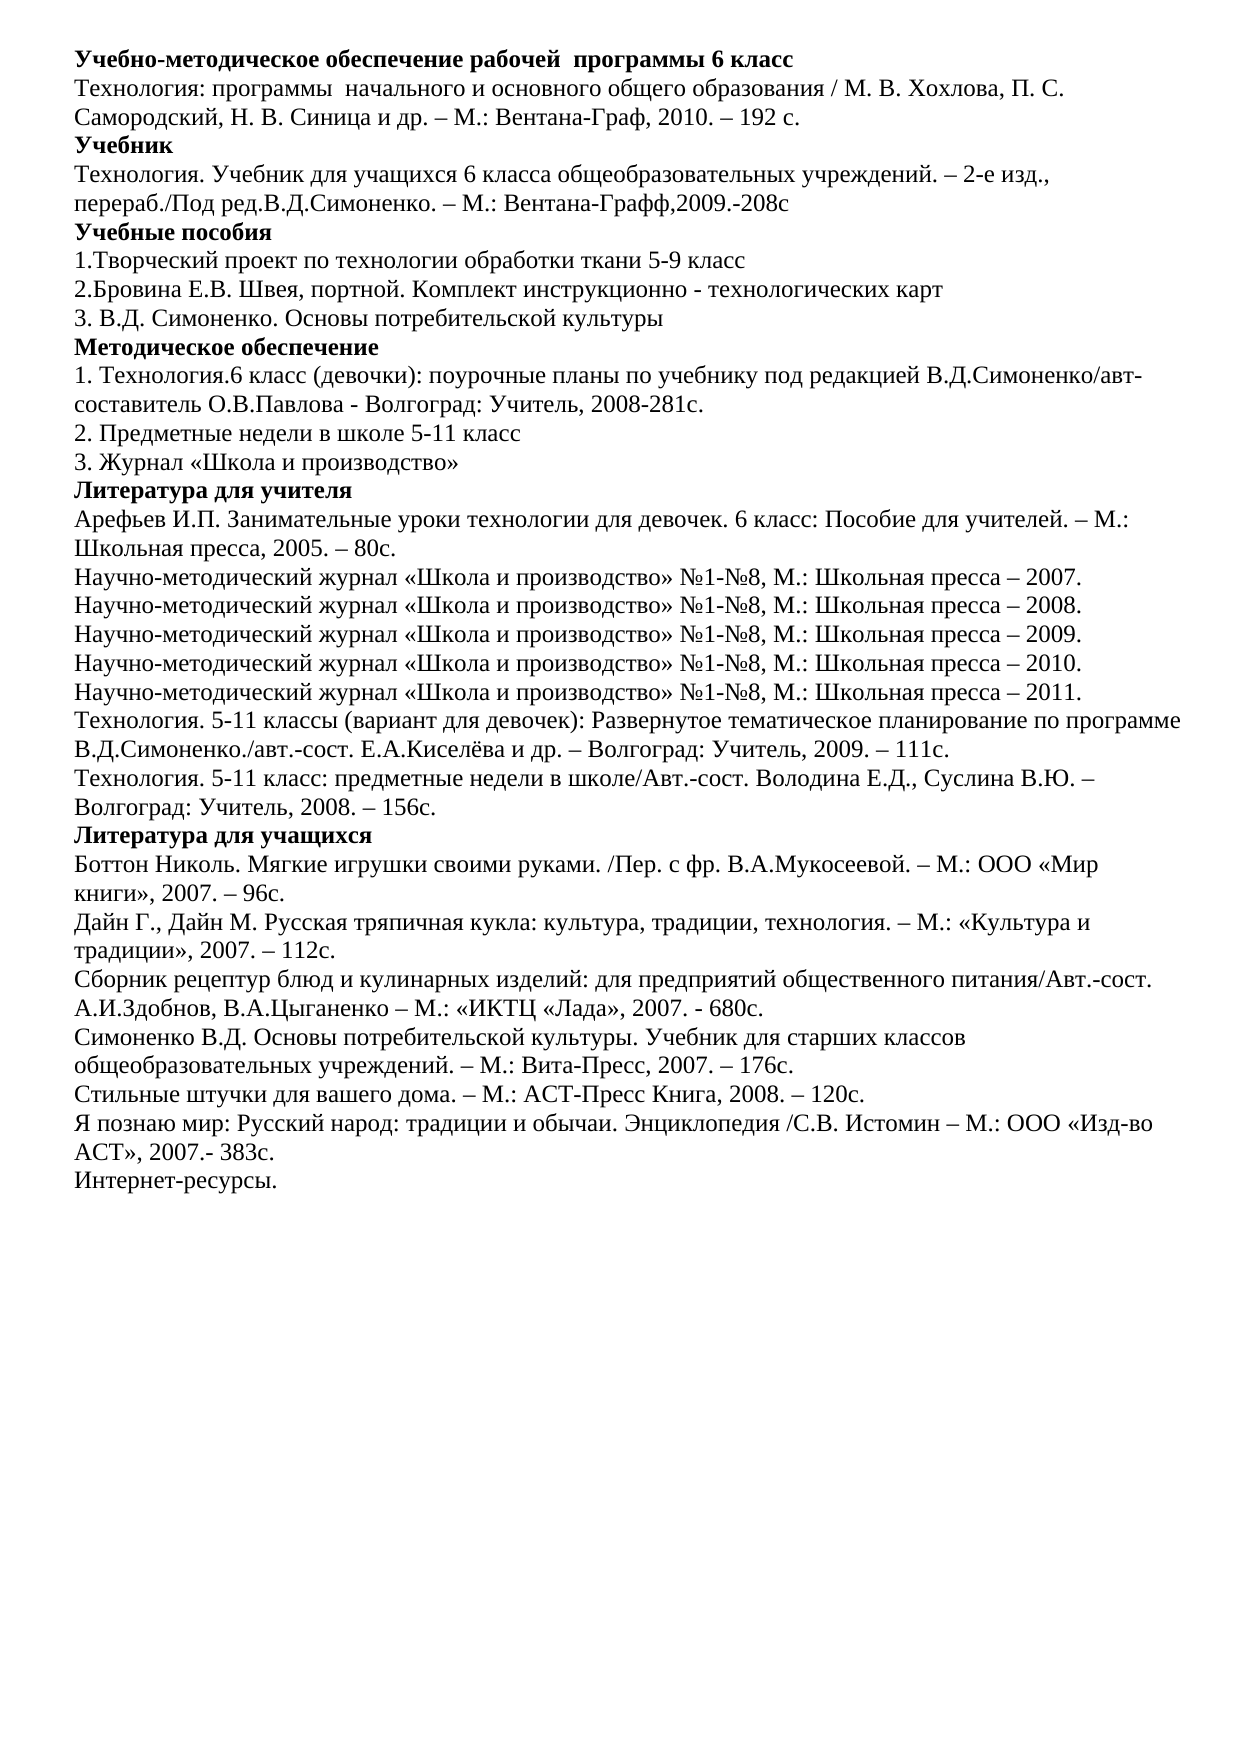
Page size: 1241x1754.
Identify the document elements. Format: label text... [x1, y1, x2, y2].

text Учебно-методическое обеспечение рабочей программы 6 класс [74, 44, 1181, 73]
text 1. Технология.6 класс (девочки): поурочные планы по учебнику под редакцией В.Д.Симоненко/авт-составитель О.В.Павлова - Волгоград: Учитель, 2008-281с. [74, 361, 1181, 418]
text 3. Журнал «Школа и производство» [74, 447, 1181, 476]
text Арефьев И.П. Занимательные уроки технологии для девочек. 6 класс: Пособие для учителей. – М.: Школьная пресса, 2005. – 80с. [74, 504, 1181, 562]
text 3. В.Д. Симоненко. Основы потребительской культуры [74, 303, 1181, 332]
text Интернет-ресурсы. [74, 1166, 1181, 1194]
text Технология. 5-11 классы (вариант для девочек): Развернутое тематическое планирование по программе В.Д.Симоненко./авт.-сост. Е.А.Киселёва и др. – Волгоград: Учитель, 2009. – 111с. [74, 706, 1181, 763]
text Научно-методический журнал «Школа и производство» №1-№8, М.: Школьная пресса – 2011. [74, 677, 1181, 706]
text Научно-методический журнал «Школа и производство» №1-№8, М.: Школьная пресса – 2008. [74, 591, 1181, 619]
text 2.Бровина Е.В. Швея, портной. Комплект инструкционно - технологических карт [74, 274, 1181, 303]
text Технология: программы начального и основного общего образования / М. В. Хохлова, П. С. Самородский, Н. В. Синица и др. – М.: Вентана-Граф, 2010. – 192 с. [74, 73, 1181, 131]
text Технология. 5-11 класс: предметные недели в школе/Авт.-сост. Володина Е.Д., Суслина В.Ю. – Волгоград: Учитель, 2008. – 156с. [74, 763, 1181, 821]
text Литература для учащихся [74, 821, 1181, 849]
text Учебник [74, 131, 1181, 159]
text 2. Предметные недели в школе 5-11 класс [74, 418, 1181, 447]
text Я познаю мир: Русский народ: традиции и обычаи. Энциклопедия /С.В. Истомин – М.: ООО «Изд-во АСТ», 2007.- 383с. [74, 1108, 1181, 1166]
text Научно-методический журнал «Школа и производство» №1-№8, М.: Школьная пресса – 2009. [74, 619, 1181, 648]
text Технология. Учебник для учащихся 6 класса общеобразовательных учреждений. – 2-е изд., перераб./Под ред.В.Д.Симоненко. – М.: Вентана-Графф,2009.-208с [74, 159, 1181, 217]
text Научно-методический журнал «Школа и производство» №1-№8, М.: Школьная пресса – 2010. [74, 648, 1181, 677]
text Дайн Г., Дайн М. Русская тряпичная кукла: культура, традиции, технология. – М.: «Культура и традиции», 2007. – 112с. [74, 907, 1181, 964]
text Учебные пособия [74, 217, 1181, 246]
text Методическое обеспечение [74, 332, 1181, 361]
text Симоненко В.Д. Основы потребительской культуры. Учебник для старших классов общеобразовательных учреждений. – М.: Вита-Пресс, 2007. – 176с. [74, 1022, 1181, 1079]
text Литература для учителя [74, 476, 1181, 504]
text Научно-методический журнал «Школа и производство» №1-№8, М.: Школьная пресса – 2007. [74, 562, 1181, 591]
text 1.Творческий проект по технологии обработки ткани 5-9 класс [74, 246, 1181, 274]
text Стильные штучки для вашего дома. – М.: АСТ-Пресс Книга, 2008. – 120с. [74, 1079, 1181, 1108]
text Сборник рецептур блюд и кулинарных изделий: для предприятий общественного питания/Авт.-сост. А.И.Здобнов, В.А.Цыганенко – М.: «ИКТЦ «Лада», 2007. - 680с. [74, 964, 1181, 1022]
text Боттон Николь. Мягкие игрушки своими руками. /Пер. с фр. В.А.Мукосеевой. – М.: ООО «Мир книги», 2007. – 96с. [74, 849, 1181, 907]
